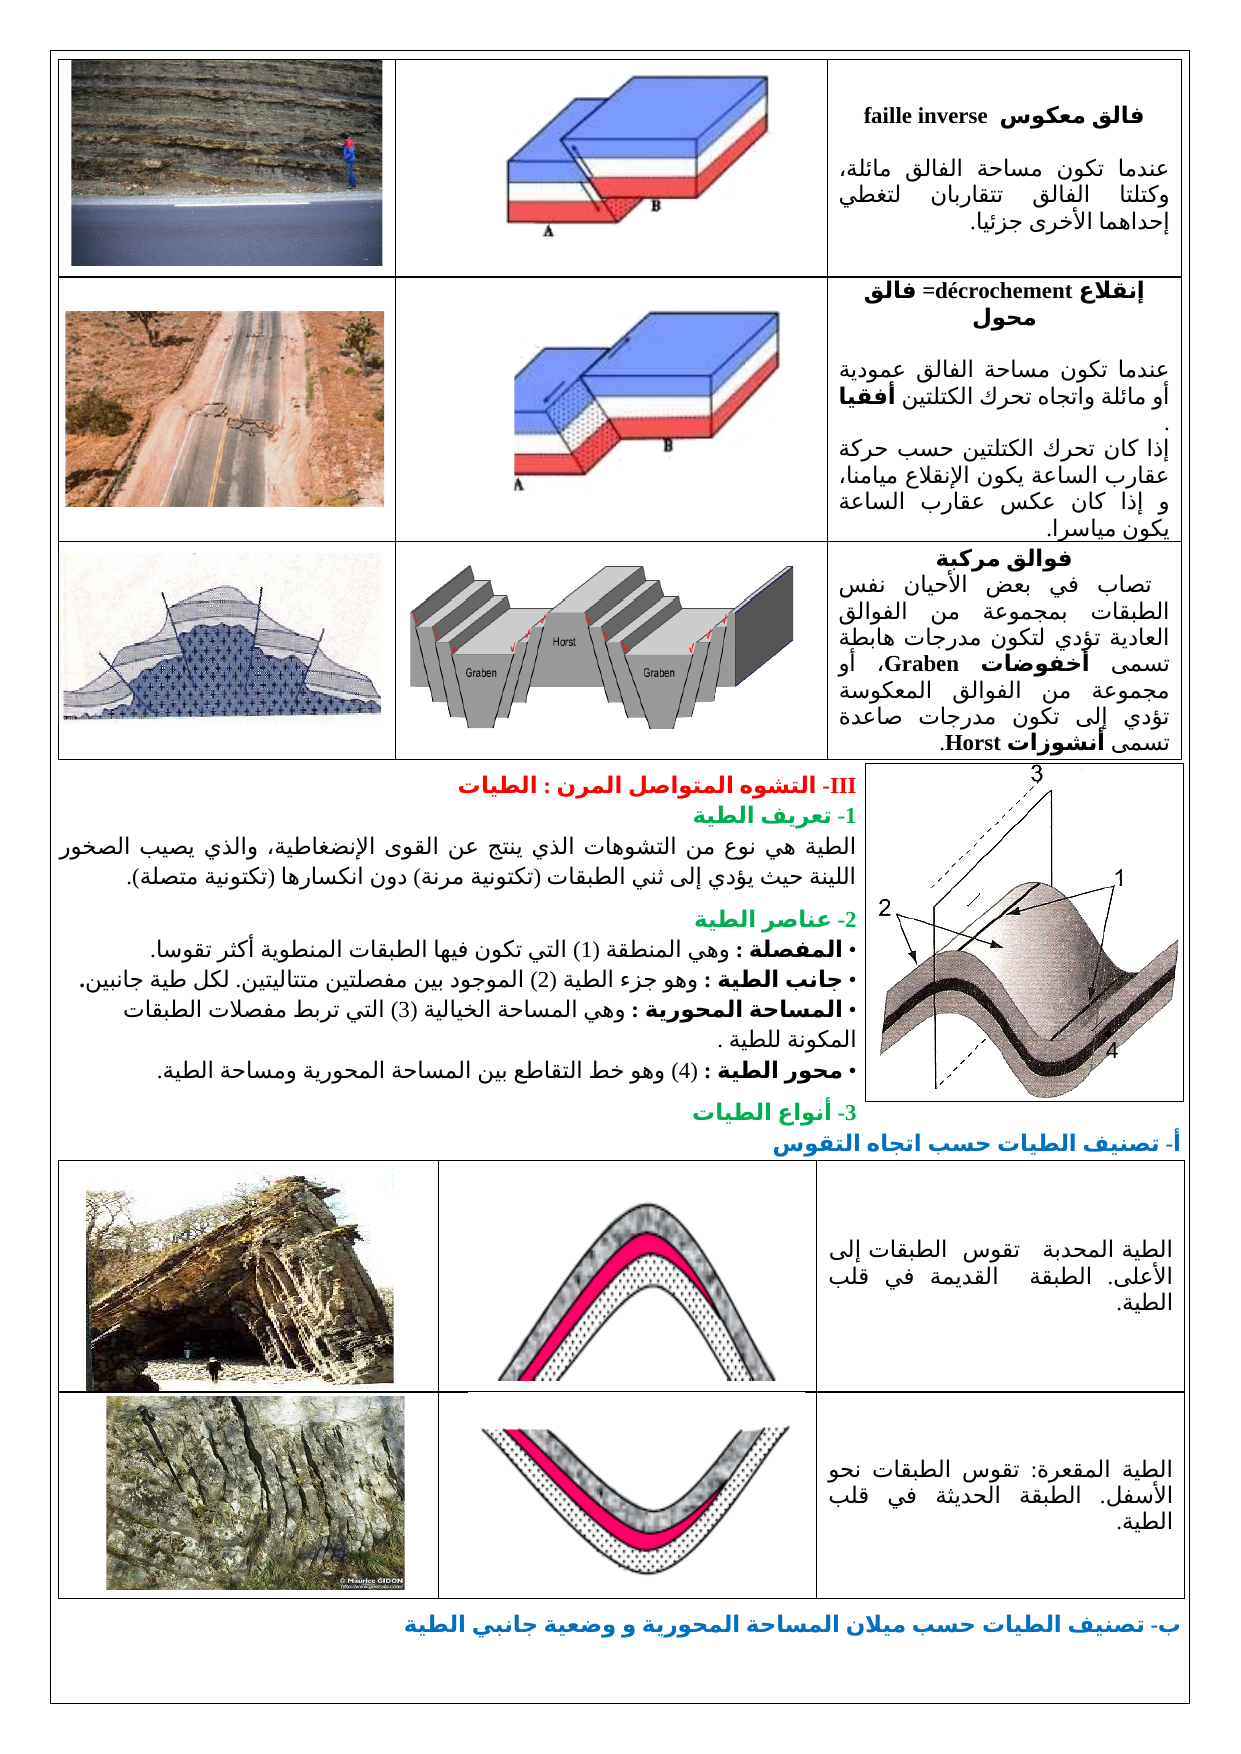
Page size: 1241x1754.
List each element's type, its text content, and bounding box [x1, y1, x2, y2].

picture [65, 311, 385, 507]
table_header [59, 1161, 438, 1391]
picture [468, 1392, 806, 1590]
table_cell [59, 60, 395, 276]
table_cell [396, 278, 827, 541]
text أ- تصنيف الطيات حسب اتجاه التقوس [59, 1130, 1181, 1156]
table_cell فالق معكوس faille inverse عندما تكون مساحة الفالق مائلة، وكتلتا الفالق تتقاربان لتغطي إحداهما الأخرى جزئيا. [828, 60, 1181, 276]
picture [498, 71, 774, 240]
picture [519, 298, 783, 496]
table_cell [59, 1393, 438, 1598]
table_cell [396, 60, 827, 276]
table_header الطية المحدبة تقوس الطبقات إلى الأعلى. الطبقة القديمة في قلب الطية. [817, 1161, 1184, 1391]
table_cell [59, 278, 395, 541]
picture [480, 1171, 806, 1381]
text III- التشوه المتواصل المرن : الطيات [59, 772, 865, 799]
text ب- تصنيف الطيات حسب ميلان المساحة المحورية و وضعية جانبي الطية [59, 1612, 1181, 1638]
table_cell الطية المقعرة: تقوس الطبقات نحو الأسفل. الطبقة الحديثة في قلب الطية. [817, 1393, 1184, 1598]
table_cell [439, 1393, 816, 1598]
picture [875, 764, 1179, 1101]
table_cell فوالق مركبة تصاب في بعض الأحيان نفس الطبقات بمجموعة من الفوالق العادية تؤدي لتكون مدرجات هابطة تسمى أخفوضات Graben، أو مجموعة من الفوالق المعكوسة تؤدي إلى تكون مدرجات صاعدة تسمى أنشوزات Horst. [828, 542, 1181, 759]
picture [58, 553, 381, 722]
table_cell إنقلاع décrochement= فالق محول عندما تكون مساحة الفالق عمودية أو مائلة واتجاه تحرك الكتلتين أفقيا . إذا كان تحرك الكتلتين حسب حركة عقارب الساعة يكون الإنقلاع ميامنا، و إذا كان عكس عقارب الساعة يكون مياسرا. [828, 278, 1181, 541]
text • المفصلة : وهي المنطقة (1) التي تكون فيها الطبقات المنطوية أكثر تقوسا. • جانب الطية : وهو جزء الطية (2) الموجود بين مفصلتين متتاليتين. لكل طية جانبين. • المساحة المحورية : وهي المساحة الخيالية (3) التي تربط مفصلات الطبقات المكونة للطية . • محور الطية : (4) وهو خط التقاطع بين المساحة المحورية ومساحة الطية. [59, 936, 865, 1083]
text 3- أنواع الطيات [59, 1099, 1181, 1126]
text الطية هي نوع من التشوهات الذي ينتج عن القوى الإنضغاطية، والذي يصيب الصخور اللينة حيث يؤدي إلى ثني الطبقات (تكتونية مرنة) دون انكسارها (تكتونية متصلة). [59, 833, 865, 889]
table_cell [396, 542, 827, 759]
table_cell [59, 542, 395, 759]
text 1- تعريف الطية [59, 803, 865, 829]
table_header [439, 1161, 816, 1391]
text 2- عناصر الطية [59, 906, 865, 932]
